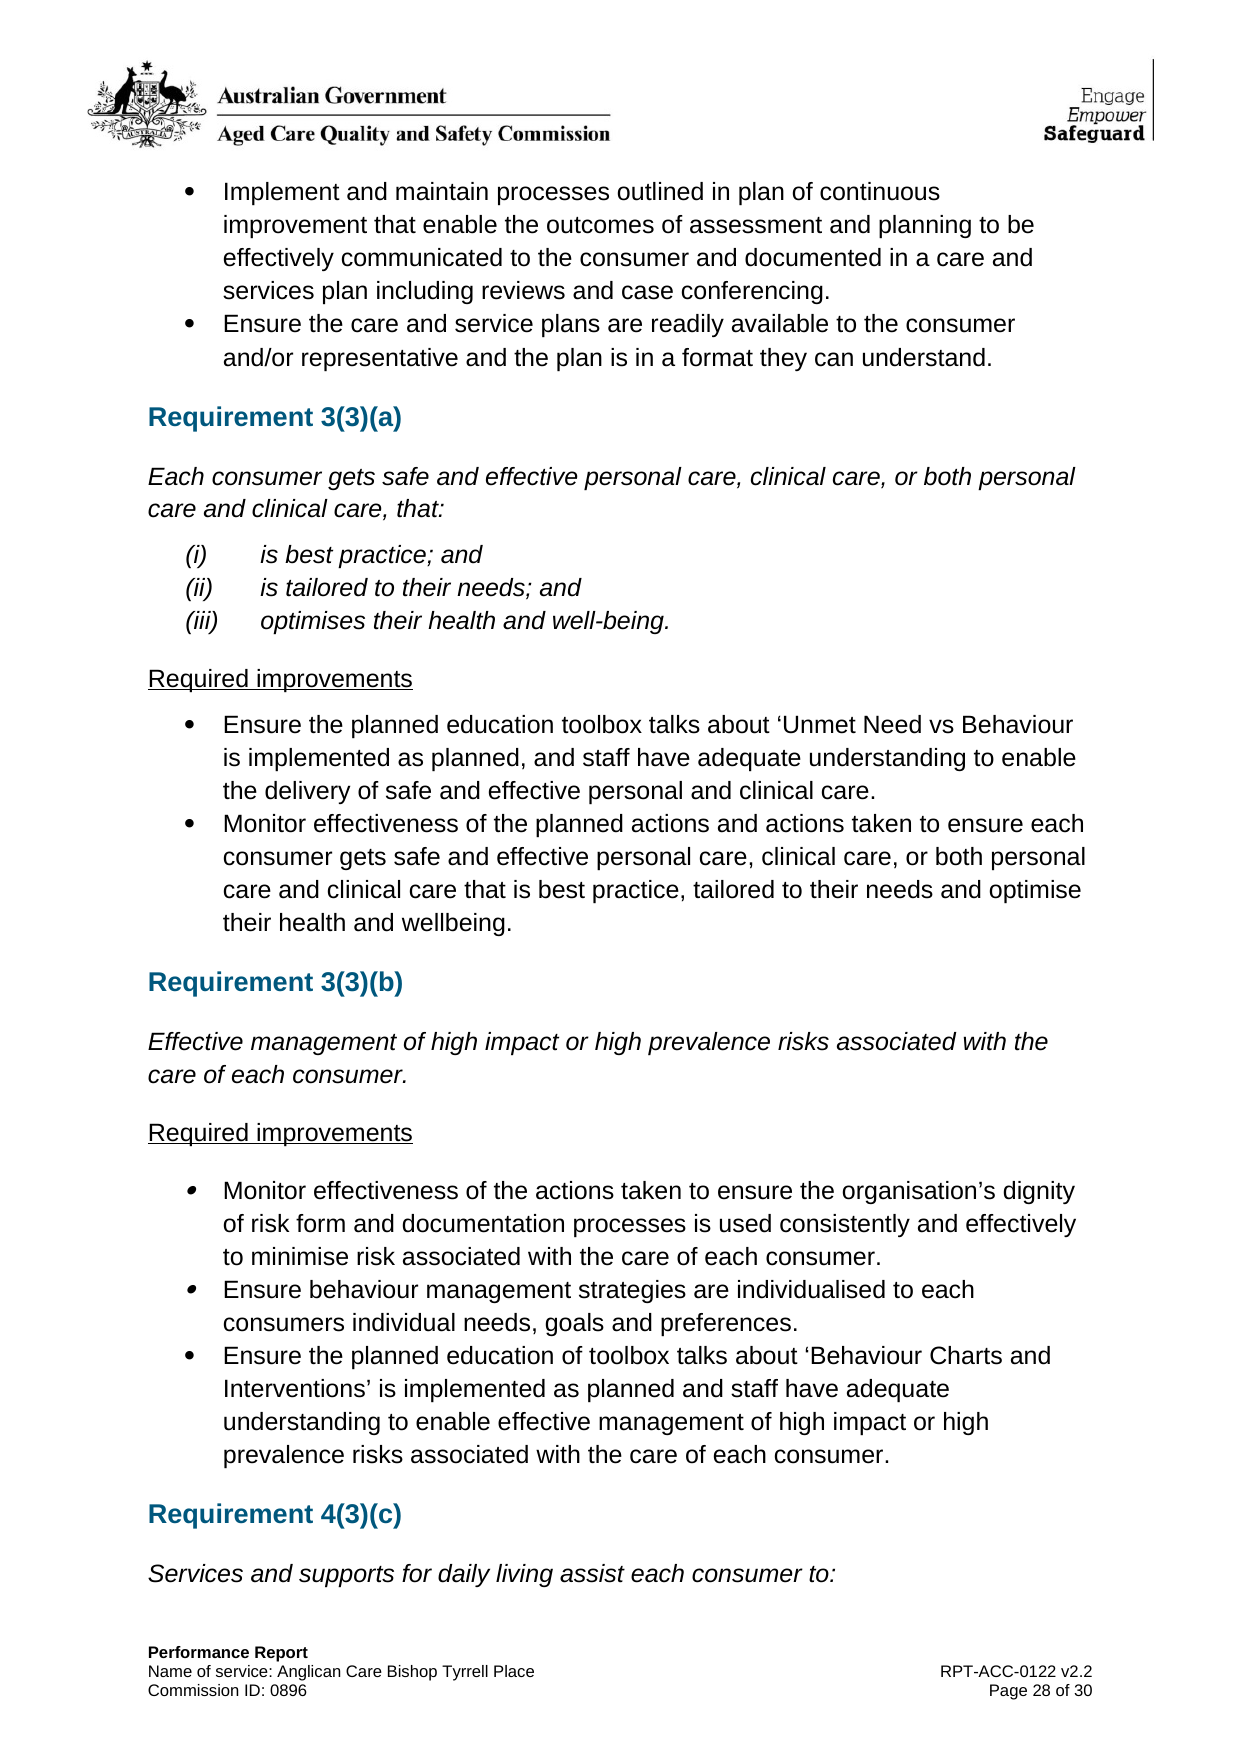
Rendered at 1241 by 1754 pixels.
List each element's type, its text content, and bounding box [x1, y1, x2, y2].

subtitle Requirement 3(3)(b) [148, 966, 1092, 997]
list Monitor effectiveness of the planned actions and actions taken to ensure each consumer gets safe and effective personal care, clinical care, or both personal care and clinical care that is best practice, tailored to their needs and optimise their health and wellbeing. [185, 809, 1092, 937]
list optimises their health and well-being. [185, 606, 1092, 635]
picture [1, 0, 1241, 169]
list Ensure the planned education of toolbox talks about ‘Behaviour Charts and Interventions’ is implemented as planned and staff have adequate understanding to enable effective management of high impact or high prevalence risks associated with the care of each consumer. [185, 1341, 1092, 1469]
list Implement and maintain processes outlined in plan of continuous improvement that enable the outcomes of assessment and planning to be effectively communicated to the consumer and documented in a care and services plan including reviews and case conferencing. [185, 177, 1092, 305]
list Ensure behaviour management strategies are individualised to each consumers individual needs, goals and preferences. [185, 1275, 1092, 1337]
text Each consumer gets safe and effective personal care, clinical care, or both personal care and clinical care, that: [148, 461, 1092, 523]
list Monitor effectiveness of the actions taken to ensure the organisation’s dignity of risk form and documentation processes is used consistently and effectively to minimise risk associated with the care of each consumer. [185, 1176, 1092, 1271]
text Required improvements [148, 664, 1092, 693]
list is best practice; and [185, 540, 1092, 569]
subtitle Requirement 3(3)(a) [148, 401, 1092, 432]
list is tailored to their needs; and [185, 573, 1092, 602]
text Services and supports for daily living assist each consumer to: [148, 1559, 1092, 1588]
text Effective management of high impact or high prevalence risks associated with the care of each consumer. [148, 1027, 1092, 1089]
list Ensure the care and service plans are readily available to the consumer and/or representative and the plan is in a format they can understand. [185, 309, 1092, 371]
list Ensure the planned education toolbox talks about ‘Unmet Need vs Behaviour is implemented as planned, and staff have adequate understanding to enable the delivery of safe and effective personal and clinical care. [185, 709, 1092, 804]
subtitle Requirement 4(3)(c) [148, 1498, 1092, 1530]
text Required improvements [148, 1118, 1092, 1147]
